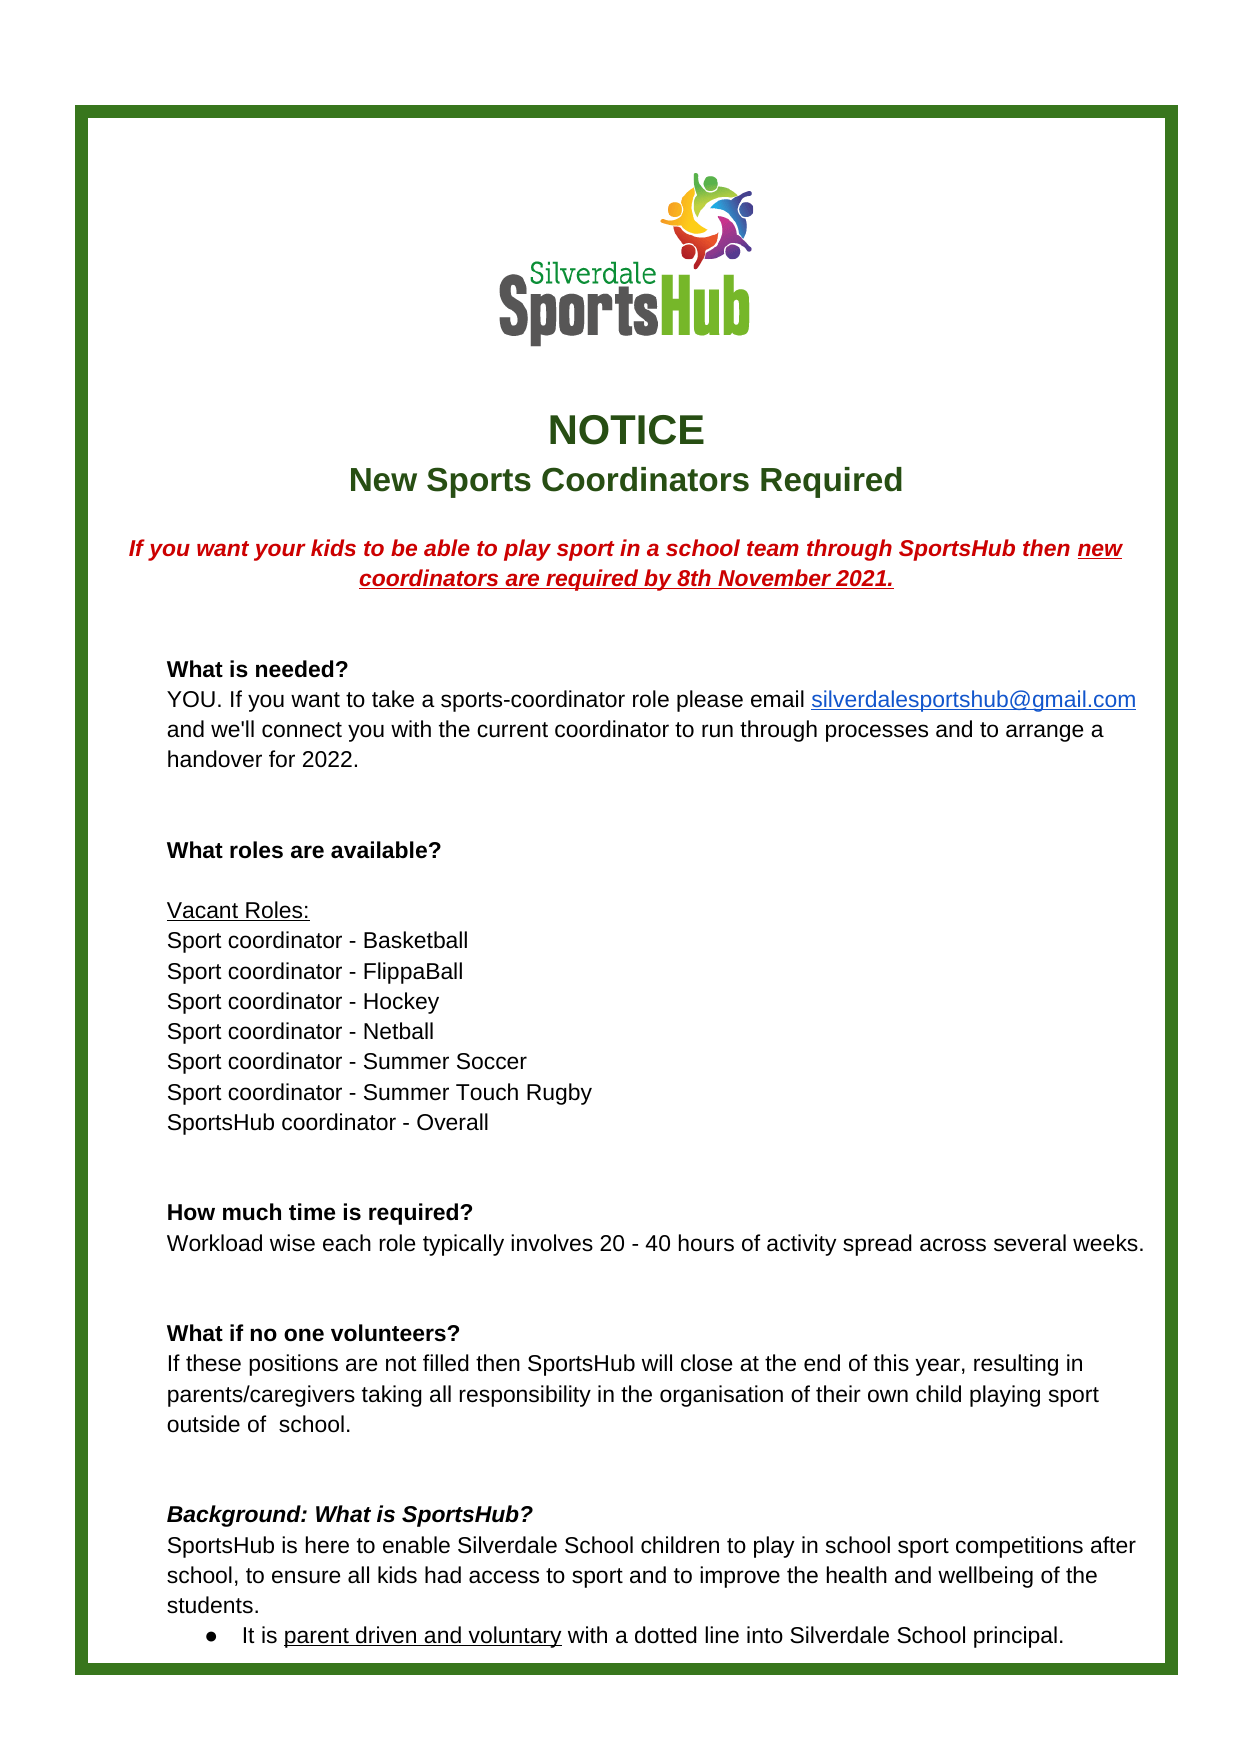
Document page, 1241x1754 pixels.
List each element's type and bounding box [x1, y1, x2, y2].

picture [499, 172, 754, 347]
table_header [88, 118, 1165, 1663]
